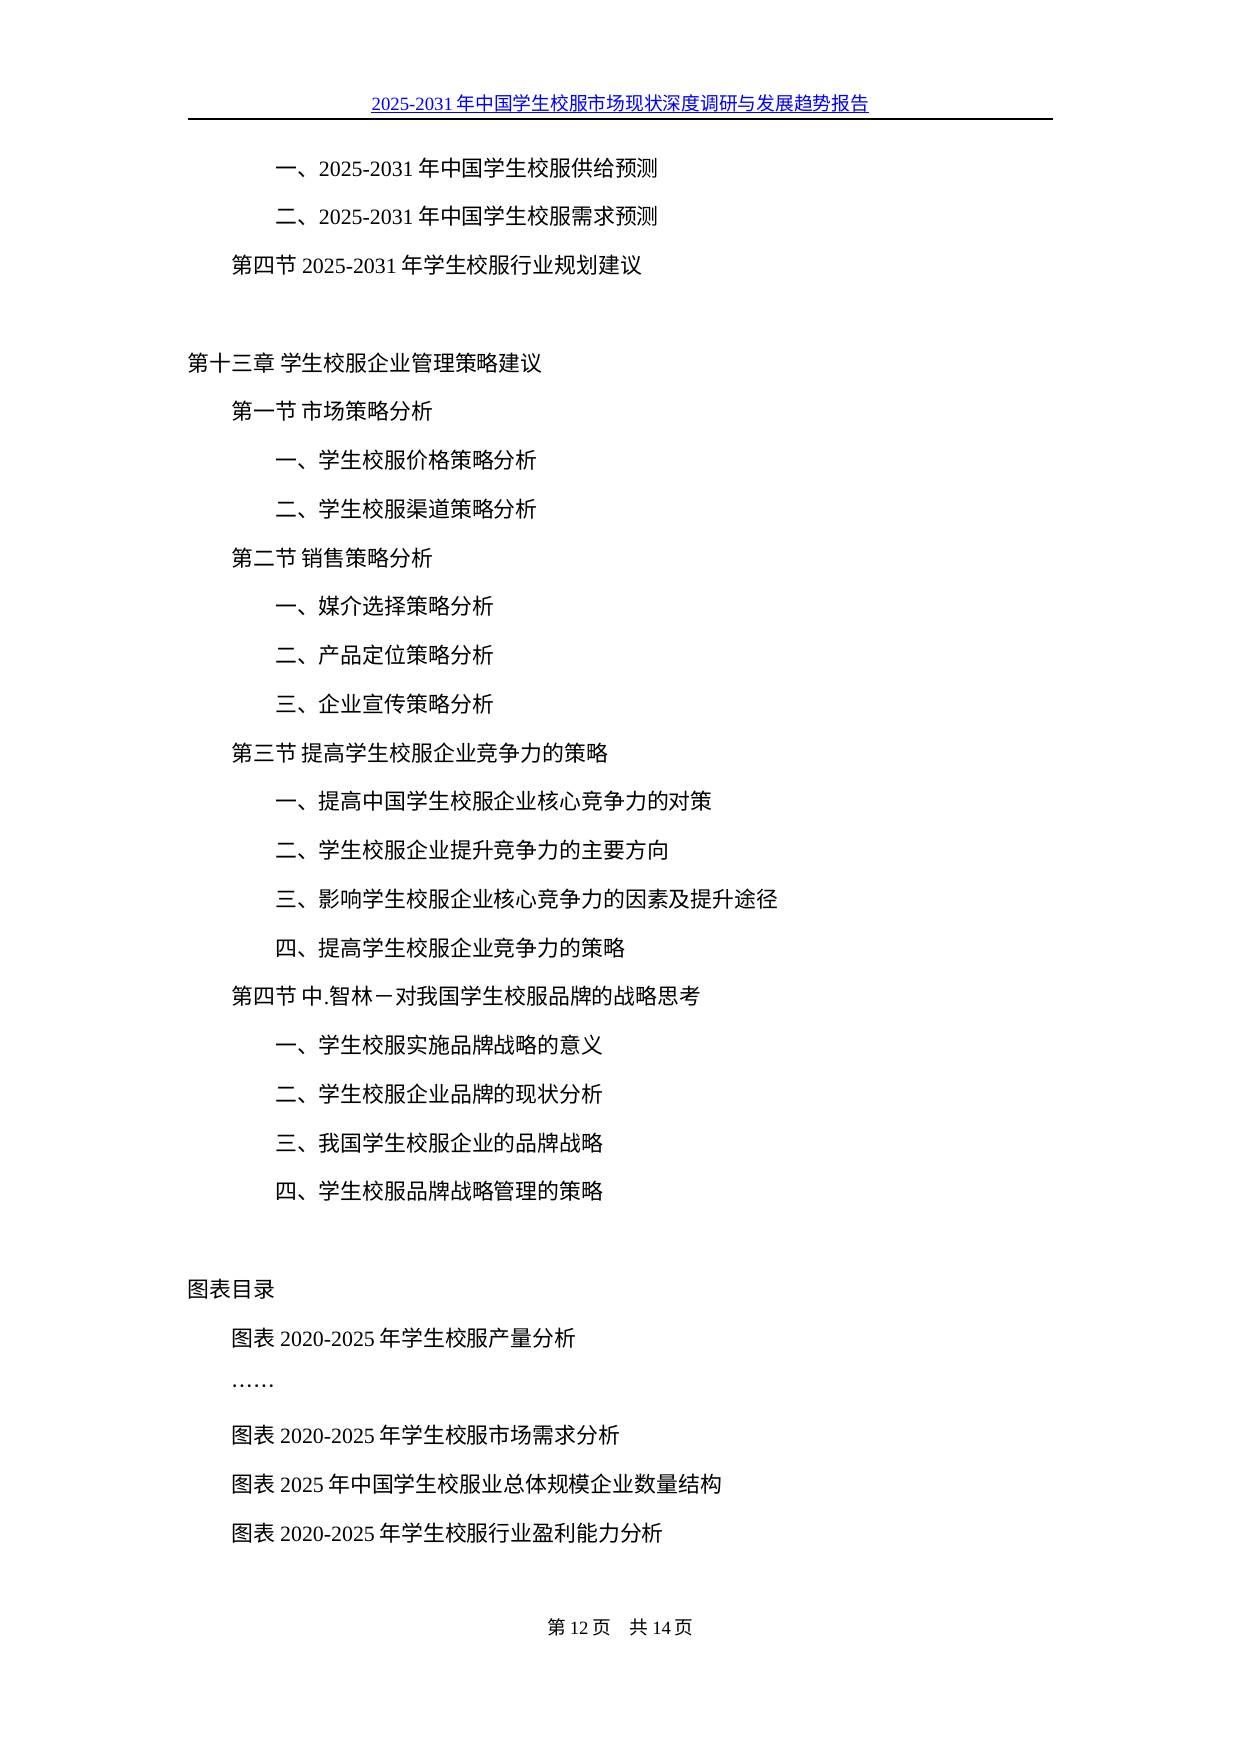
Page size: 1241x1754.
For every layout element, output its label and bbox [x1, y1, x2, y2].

text [187, 150, 1053, 1548]
